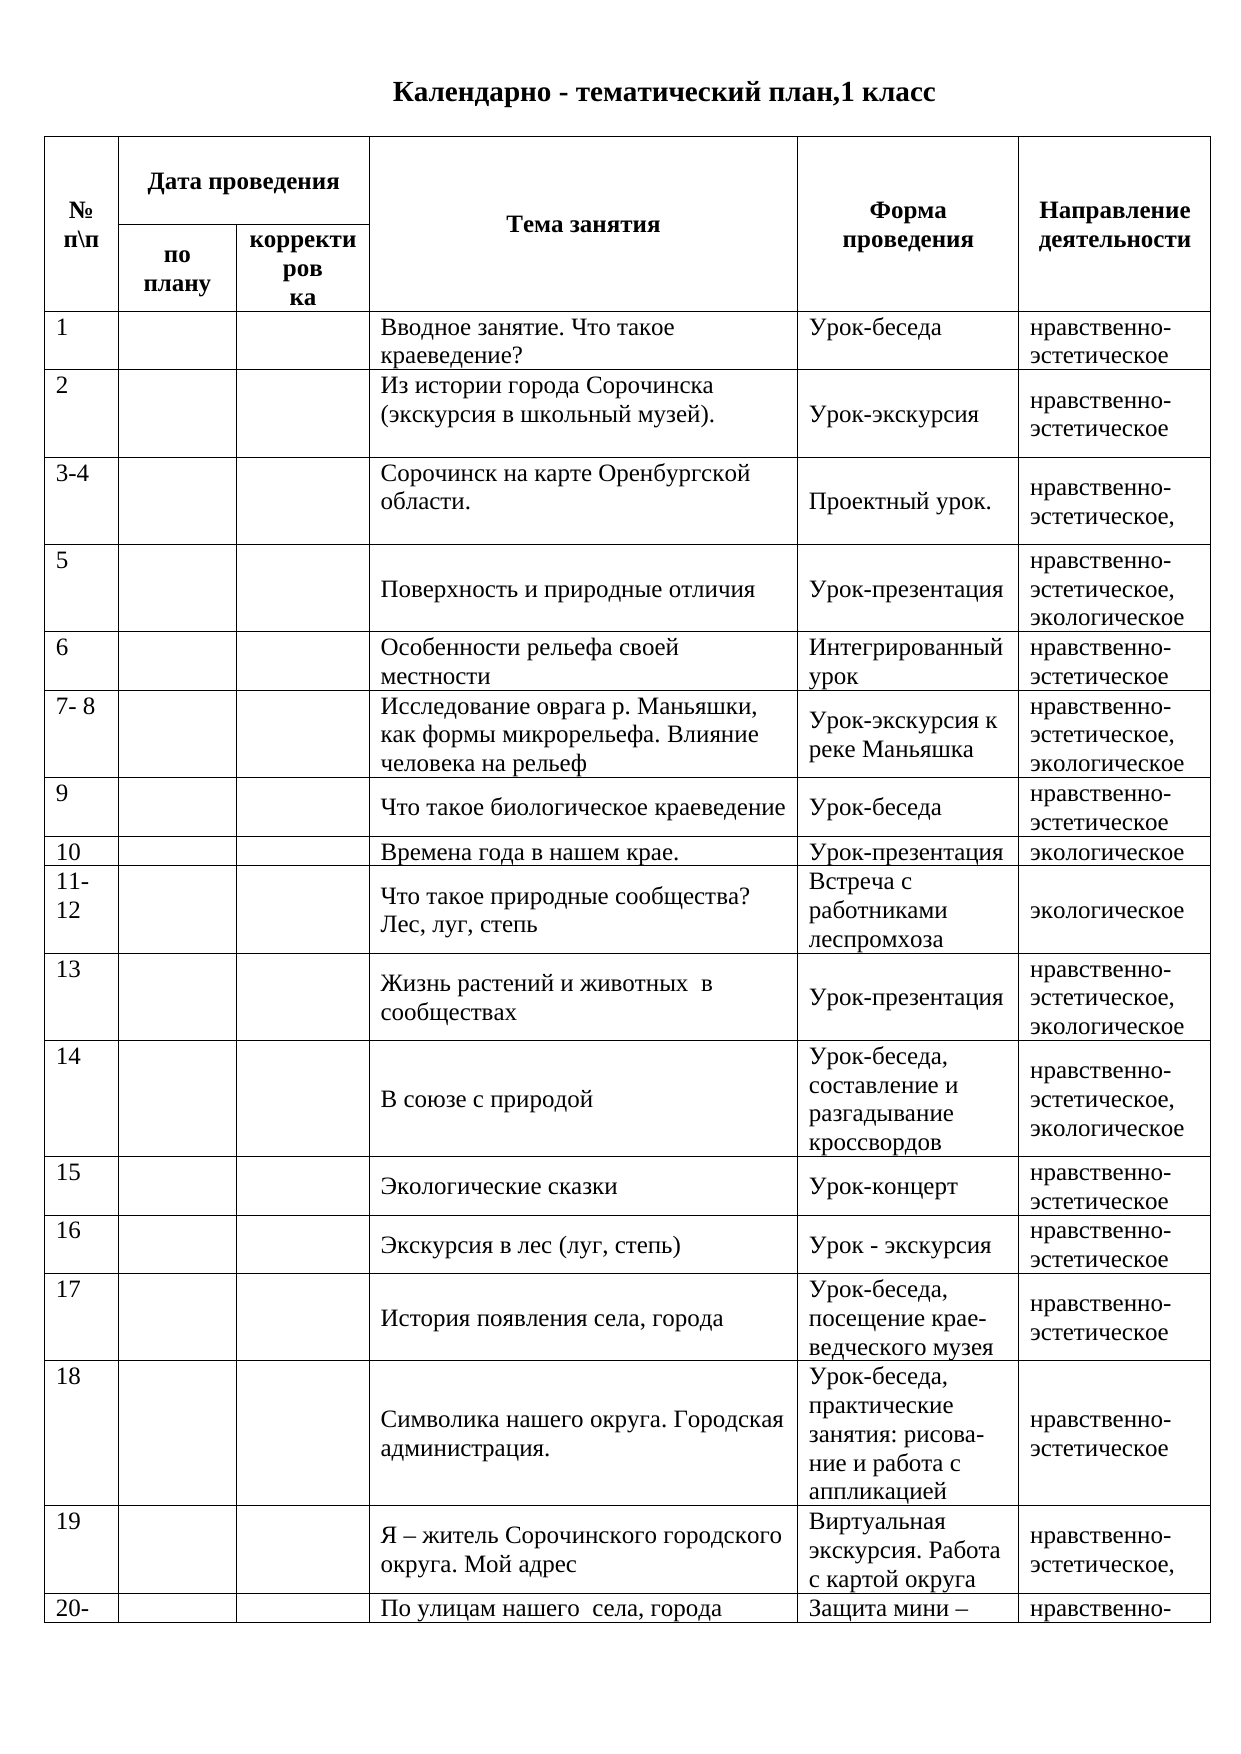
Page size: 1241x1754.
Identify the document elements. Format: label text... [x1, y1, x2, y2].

table_cell Вводное занятие. Что такое краеведение? [370, 312, 797, 369]
table_cell [237, 1274, 369, 1360]
table_cell 5 [45, 545, 118, 631]
table_cell нравственно-эстетическое [1019, 370, 1210, 457]
table_cell Времена года в нашем крае. [370, 837, 797, 865]
table_cell 3-4 [45, 458, 118, 544]
table_cell [119, 837, 236, 865]
table_cell Экскурсия в лес (луг, степь) [370, 1216, 797, 1273]
table_header Направление деятельности [1019, 137, 1210, 311]
table_cell [237, 778, 369, 836]
table_cell Урок-презентация [798, 545, 1018, 631]
table_cell [119, 866, 236, 953]
table_cell Урок-беседа, составление и разгадывание кроссвордов [798, 1041, 1018, 1156]
table_cell Символика нашего округа. Городская администрация. [370, 1361, 797, 1505]
table_cell [237, 458, 369, 544]
table_cell [119, 954, 236, 1040]
table_cell [119, 632, 236, 690]
table_cell [237, 312, 369, 369]
table_cell по плану [119, 225, 236, 311]
table_cell Урок-презентация [798, 954, 1018, 1040]
table_cell [119, 691, 236, 777]
table_cell 20-21 [45, 1594, 118, 1622]
table_cell [237, 1506, 369, 1592]
table_cell экологическое [1019, 837, 1210, 865]
table_cell нравственно-эстетическое, экологическое [1019, 1041, 1210, 1156]
table_cell экологическое [1019, 866, 1210, 953]
table_cell 6 [45, 632, 118, 690]
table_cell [1019, 1594, 1210, 1622]
table_cell [119, 1041, 236, 1156]
table_cell История появления села, города [370, 1274, 797, 1360]
table_cell [237, 1157, 369, 1214]
table_cell корректиров ка [237, 225, 369, 311]
table_cell В союзе с природой [370, 1041, 797, 1156]
table_cell нравственно-эстетическое [1019, 1157, 1210, 1214]
table_cell нравственно-эстетическое [1019, 1216, 1210, 1273]
table_cell [237, 545, 369, 631]
table_cell [237, 1361, 369, 1505]
table_cell Поверхность и природные отличия [370, 545, 797, 631]
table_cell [798, 1594, 1018, 1622]
table_cell нравственно-эстетическое, [1019, 1506, 1210, 1592]
table_cell [237, 1041, 369, 1156]
table_header № п\п [45, 137, 118, 311]
table_cell Что такое природные сообщества? Лес, луг, степь [370, 866, 797, 953]
table_cell [119, 1506, 236, 1592]
table_cell Жизнь растений и животных в сообществах [370, 954, 797, 1040]
table_cell Урок-беседа [798, 312, 1018, 369]
table_cell [119, 1361, 236, 1505]
table_cell Виртуальная экскурсия. Работа с картой округа [798, 1506, 1018, 1592]
table_cell 11-12 [45, 866, 118, 953]
table_cell [237, 954, 369, 1040]
table_header Форма проведения [798, 137, 1018, 311]
table_cell Я – житель Сорочинского городского округа. Мой адрес [370, 1506, 797, 1592]
table_cell Урок-экскурсия [798, 370, 1018, 457]
table_cell 2 [45, 370, 118, 457]
table_cell [119, 1594, 236, 1622]
text Календарно - тематический план,1 класс [177, 74, 1152, 107]
table_cell 19 [45, 1506, 118, 1592]
table_cell [119, 778, 236, 836]
table_cell [119, 458, 236, 544]
table_cell [237, 866, 369, 953]
table_cell Сорочинск на карте Оренбургской области. [370, 458, 797, 544]
table_cell нравственно-эстетическое, [1019, 458, 1210, 544]
table_cell Урок-концерт [798, 1157, 1018, 1214]
table_cell нравственно-эстетическое, экологическое [1019, 545, 1210, 631]
table_cell 16 [45, 1216, 118, 1273]
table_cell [370, 1594, 797, 1622]
table_cell Особенности рельефа своей местности [370, 632, 797, 690]
table_cell [119, 545, 236, 631]
table_cell нравственно-эстетическое [1019, 1274, 1210, 1360]
table_cell 1 [45, 312, 118, 369]
table_cell 10 [45, 837, 118, 865]
table_cell Урок-презентация [798, 837, 1018, 865]
table_cell [237, 370, 369, 457]
table_cell 14 [45, 1041, 118, 1156]
table_cell [237, 1594, 369, 1622]
table_cell [119, 1216, 236, 1273]
table_cell Экологические сказки [370, 1157, 797, 1214]
table_cell 7- 8 [45, 691, 118, 777]
table_cell Проектный урок. [798, 458, 1018, 544]
table_cell [119, 1157, 236, 1214]
table_cell нравственно-эстетическое [1019, 312, 1210, 369]
table_cell Урок - экскурсия [798, 1216, 1018, 1273]
table_cell 13 [45, 954, 118, 1040]
table_cell Встреча с работниками леспромхоза [798, 866, 1018, 953]
table_cell 18 [45, 1361, 118, 1505]
table_cell [237, 837, 369, 865]
table_cell [237, 1216, 369, 1273]
table_cell нравственно-эстетическое, экологическое [1019, 954, 1210, 1040]
table_cell 17 [45, 1274, 118, 1360]
table_cell 15 [45, 1157, 118, 1214]
table_header Тема занятия [370, 137, 797, 311]
table_cell Урок-беседа, посещение крае-ведческого музея [798, 1274, 1018, 1360]
table_cell [119, 370, 236, 457]
table_cell Исследование оврага р. Маньяшки, как формы микрорельефа. Влияние человека на рельеф [370, 691, 797, 777]
table_cell Что такое биологическое краеведение [370, 778, 797, 836]
table_cell Из истории города Сорочинска (экскурсия в школьный музей). [370, 370, 797, 457]
table_cell нравственно-эстетическое [1019, 778, 1210, 836]
table_cell нравственно-эстетическое [1019, 632, 1210, 690]
table_cell [119, 312, 236, 369]
table_cell Интегрированный урок [798, 632, 1018, 690]
table_cell [119, 1274, 236, 1360]
table_cell нравственно-эстетическое, экологическое [1019, 691, 1210, 777]
table_cell Урок-беседа [798, 778, 1018, 836]
table_cell [237, 632, 369, 690]
table_header Дата проведения [119, 137, 369, 223]
table_cell нравственно-эстетическое [1019, 1361, 1210, 1505]
table_cell 9 [45, 778, 118, 836]
table_cell Урок-беседа, практические занятия: рисова-ние и работа с аппликацией [798, 1361, 1018, 1505]
table_cell [237, 691, 369, 777]
table_cell Урок-экскурсия к реке Маньяшка [798, 691, 1018, 777]
